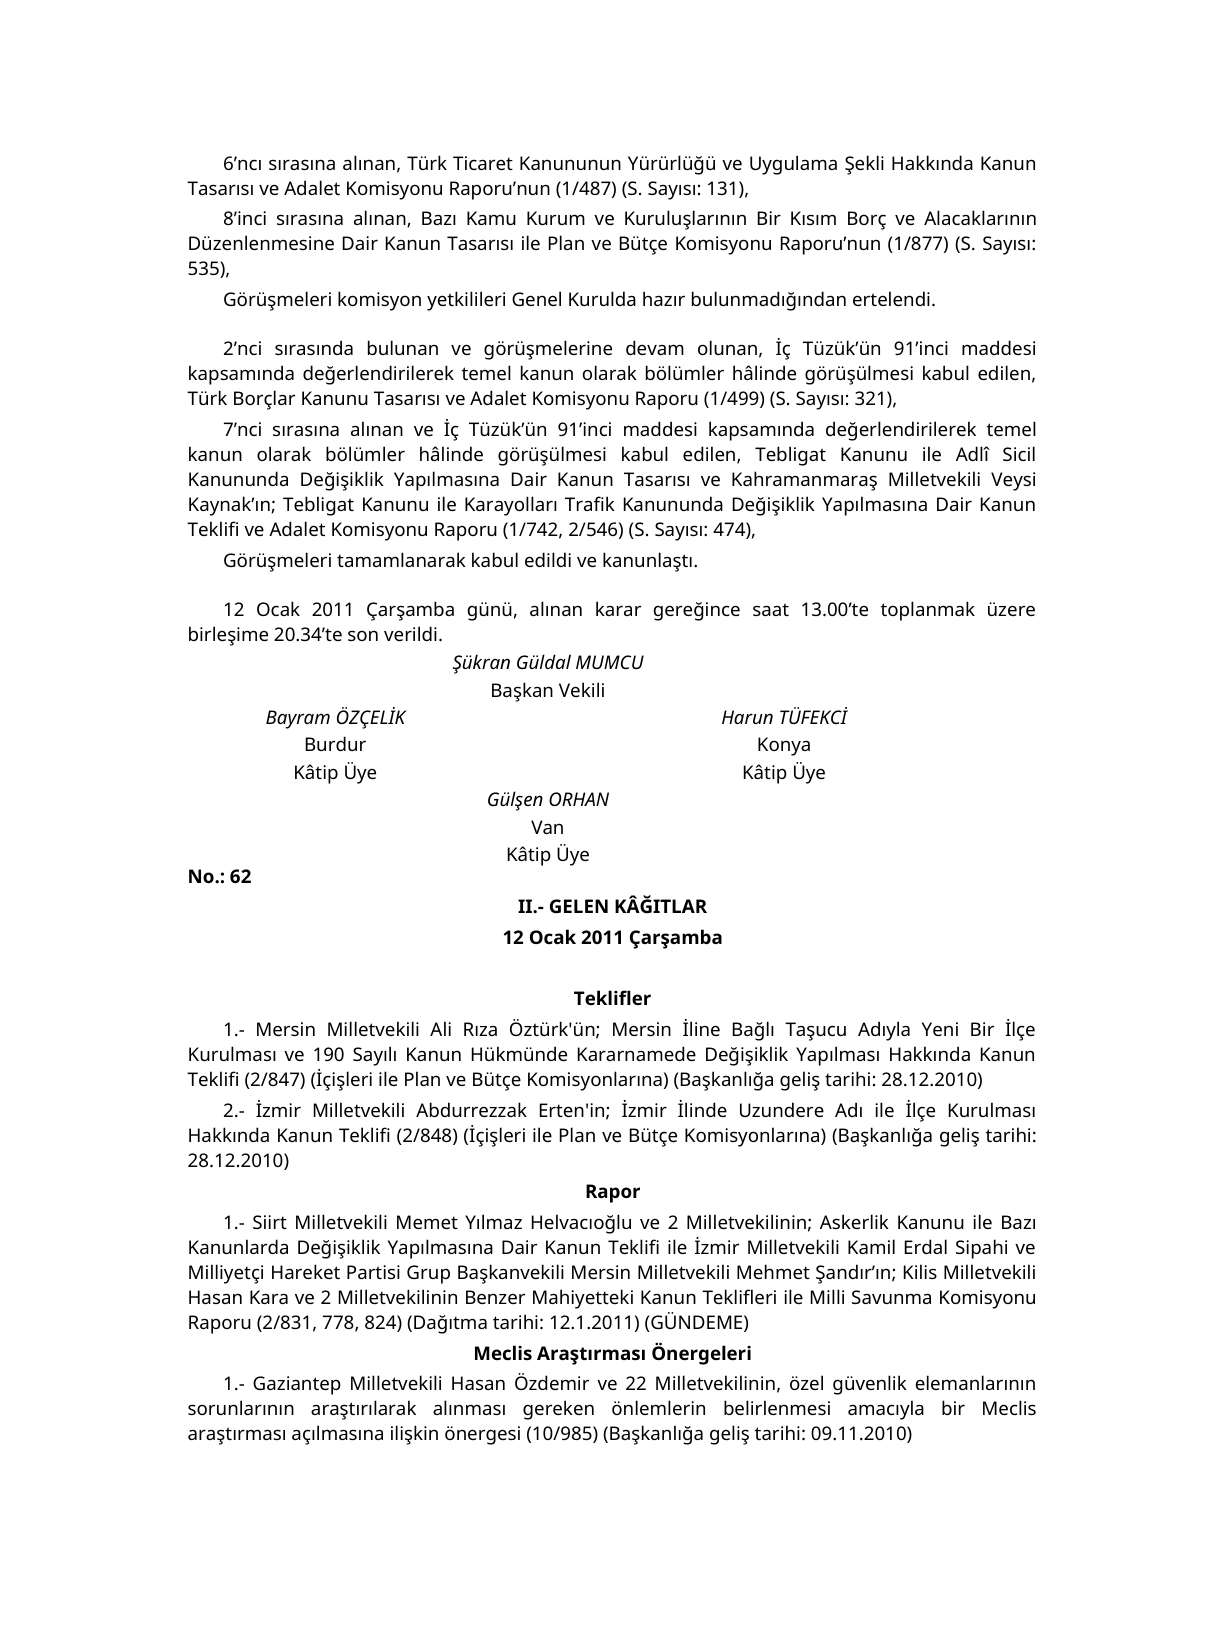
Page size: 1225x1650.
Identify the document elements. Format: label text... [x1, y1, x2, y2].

text Görüşmeleri komisyon yetkilileri Genel Kurulda hazır bulunmadığından ertelendi. [187, 287, 1037, 312]
text 8’inci sırasına alınan, Bazı Kamu Kurum ve Kuruluşlarının Bir Kısım Borç ve Alacaklarının Düzenlenmesine Dair Kanun Tasarısı ile Plan ve Bütçe Komisyonu Raporu’nun (1/877) (S. Sayısı: 535), [187, 206, 1037, 281]
text Teklifler [187, 986, 1037, 1011]
text 1.- Mersin Milletvekili Ali Rıza Öztürk'ün; Mersin İline Bağlı Taşucu Adıyla Yeni Bir İlçe Kurulması ve 190 Sayılı Kanun Hükmünde Kararnamede Değişiklik Yapılması Hakkında Kanun Teklifi (2/847) (İçişleri ile Plan ve Bütçe Komisyonlarına) (Başkanlığa geliş tarihi: 28.12.2010) [187, 1017, 1037, 1092]
text Gülşen ORHAN [187, 789, 1037, 811]
text Bayram ÖZÇELİK Harun TÜFEKCİ [187, 707, 1037, 729]
text 12 Ocak 2011 Çarşamba [187, 924, 1037, 949]
text Kâtip Üye No.: 62 [187, 844, 1037, 887]
text Burdur Konya [187, 735, 1037, 756]
text 7’nci sırasına alınan ve İç Tüzük’ün 91’inci maddesi kapsamında değerlendirilerek temel kanun olarak bölümler hâlinde görüşülmesi kabul edilen, Tebligat Kanunu ile Adlî Sicil Kanununda Değişiklik Yapılmasına Dair Kanun Tasarısı ve Kahramanmaraş Milletvekili Veysi Kaynak’ın; Tebligat Kanunu ile Karayolları Trafik Kanununda Değişiklik Yapılmasına Dair Kanun Teklifi ve Adalet Komisyonu Raporu (1/742, 2/546) (S. Sayısı: 474), [187, 417, 1037, 542]
text 2.- İzmir Milletvekili Abdurrezzak Erten'in; İzmir İlinde Uzundere Adı ile İlçe Kurulması Hakkında Kanun Teklifi (2/848) (İçişleri ile Plan ve Bütçe Komisyonlarına) (Başkanlığa geliş tarihi: 28.12.2010) [187, 1097, 1037, 1172]
text 6’ncı sırasına alınan, Türk Ticaret Kanununun Yürürlüğü ve Uygulama Şekli Hakkında Kanun Tasarısı ve Adalet Komisyonu Raporu’nun (1/487) (S. Sayısı: 131), [187, 150, 1037, 200]
text Şükran Güldal MUMCU [187, 652, 1037, 674]
text 1.- Siirt Milletvekili Memet Yılmaz Helvacıoğlu ve 2 Milletvekilinin; Askerlik Kanunu ile Bazı Kanunlarda Değişiklik Yapılmasına Dair Kanun Teklifi ile İzmir Milletvekili Kamil Erdal Sipahi ve Milliyetçi Hareket Partisi Grup Başkanvekili Mersin Milletvekili Mehmet Şandır’ın; Kilis Milletvekili Hasan Kara ve 2 Milletvekilinin Benzer Mahiyetteki Kanun Teklifleri ile Milli Savunma Komisyonu Raporu (2/831, 778, 824) (Dağıtma tarihi: 12.1.2011) (GÜNDEME) [187, 1209, 1037, 1334]
text 12 Ocak 2011 Çarşamba günü, alınan karar gereğince saat 13.00’te toplanmak üzere birleşime 20.34’te son verildi. [187, 597, 1037, 647]
text II.- GELEN KÂĞITLAR [187, 893, 1037, 918]
text 1.- Gaziantep Milletvekili Hasan Özdemir ve 22 Milletvekilinin, özel güvenlik elemanlarının sorunlarının araştırılarak alınması gereken önlemlerin belirlenmesi amacıyla bir Meclis araştırması açılmasına ilişkin önergesi (10/985) (Başkanlığa geliş tarihi: 09.11.2010) [187, 1371, 1037, 1446]
text Rapor [187, 1178, 1037, 1203]
text 2’nci sırasında bulunan ve görüşmelerine devam olunan, İç Tüzük’ün 91’inci maddesi kapsamında değerlendirilerek temel kanun olarak bölümler hâlinde görüşülmesi kabul edilen, Türk Borçlar Kanunu Tasarısı ve Adalet Komisyonu Raporu (1/499) (S. Sayısı: 321), [187, 336, 1037, 411]
text Van [187, 817, 1037, 838]
text Görüşmeleri tamamlanarak kabul edildi ve kanunlaştı. [187, 547, 1037, 572]
text Meclis Araştırması Önergeleri [187, 1340, 1037, 1365]
text Başkan Vekili [187, 680, 1037, 701]
text Kâtip Üye Kâtip Üye [187, 762, 1037, 784]
